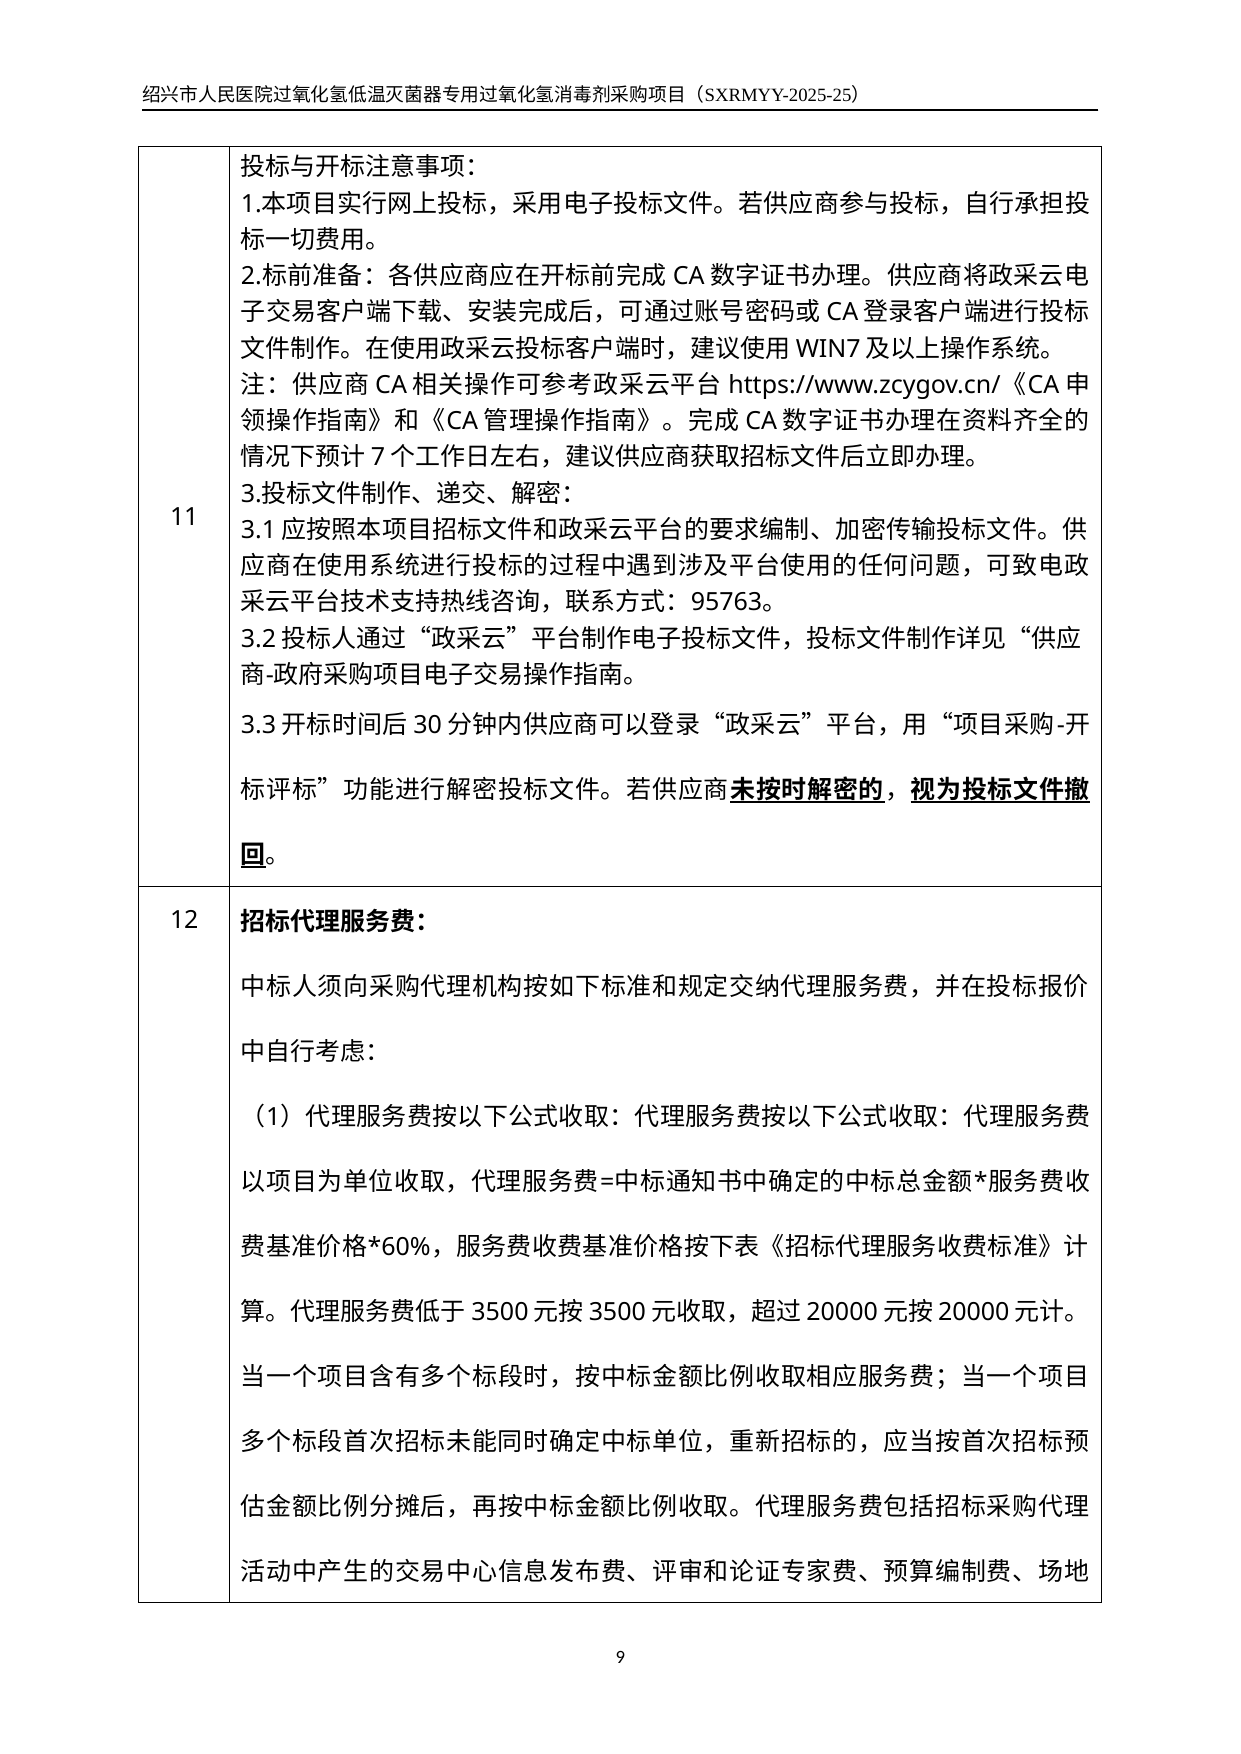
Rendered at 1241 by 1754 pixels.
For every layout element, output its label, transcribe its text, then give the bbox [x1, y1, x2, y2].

table_cell 投标与开标注意事项： 1.本项目实行网上投标，采用电子投标文件。若供应商参与投标，自行承担投标一切费用。 2.标前准备：各供应商应在开标前完成CA数字证书办理。供应商将政采云电子交易客户端下载、安装完成后，可通过账号密码或CA登录客户端进行投标文件制作。在使用政采云投标客户端时，建议使用WIN7及以上操作系统。 注：供应商CA相关操作可参考政采云平台https://www.zcygov.cn/《CA申领操作指南》和《CA管理操作指南》。完成CA数字证书办理在资料齐全的情况下预计7个工作日左右，建议供应商获取招标文件后立即办理。 3.投标文件制作、递交、解密： 3.1应按照本项目招标文件和政采云平台的要求编制、加密传输投标文件。供应商在使用系统进行投标的过程中遇到涉及平台使用的任何问题，可致电政采云平台技术支持热线咨询，联系方式：95763。 3.2投标人通过“政采云”平台制作电子投标文件，投标文件制作详见“供应商-政府采购项目电子交易操作指南。 3.3开标时间后30分钟内供应商可以登录“政采云”平台，用“项目采购-开标评标”功能进行解密投标文件。若供应商未按时解密的，视为投标文件撤回。 [230, 147, 1101, 886]
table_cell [230, 887, 1101, 1602]
table_cell 12 [139, 887, 229, 1602]
table_cell 11 [139, 147, 229, 886]
